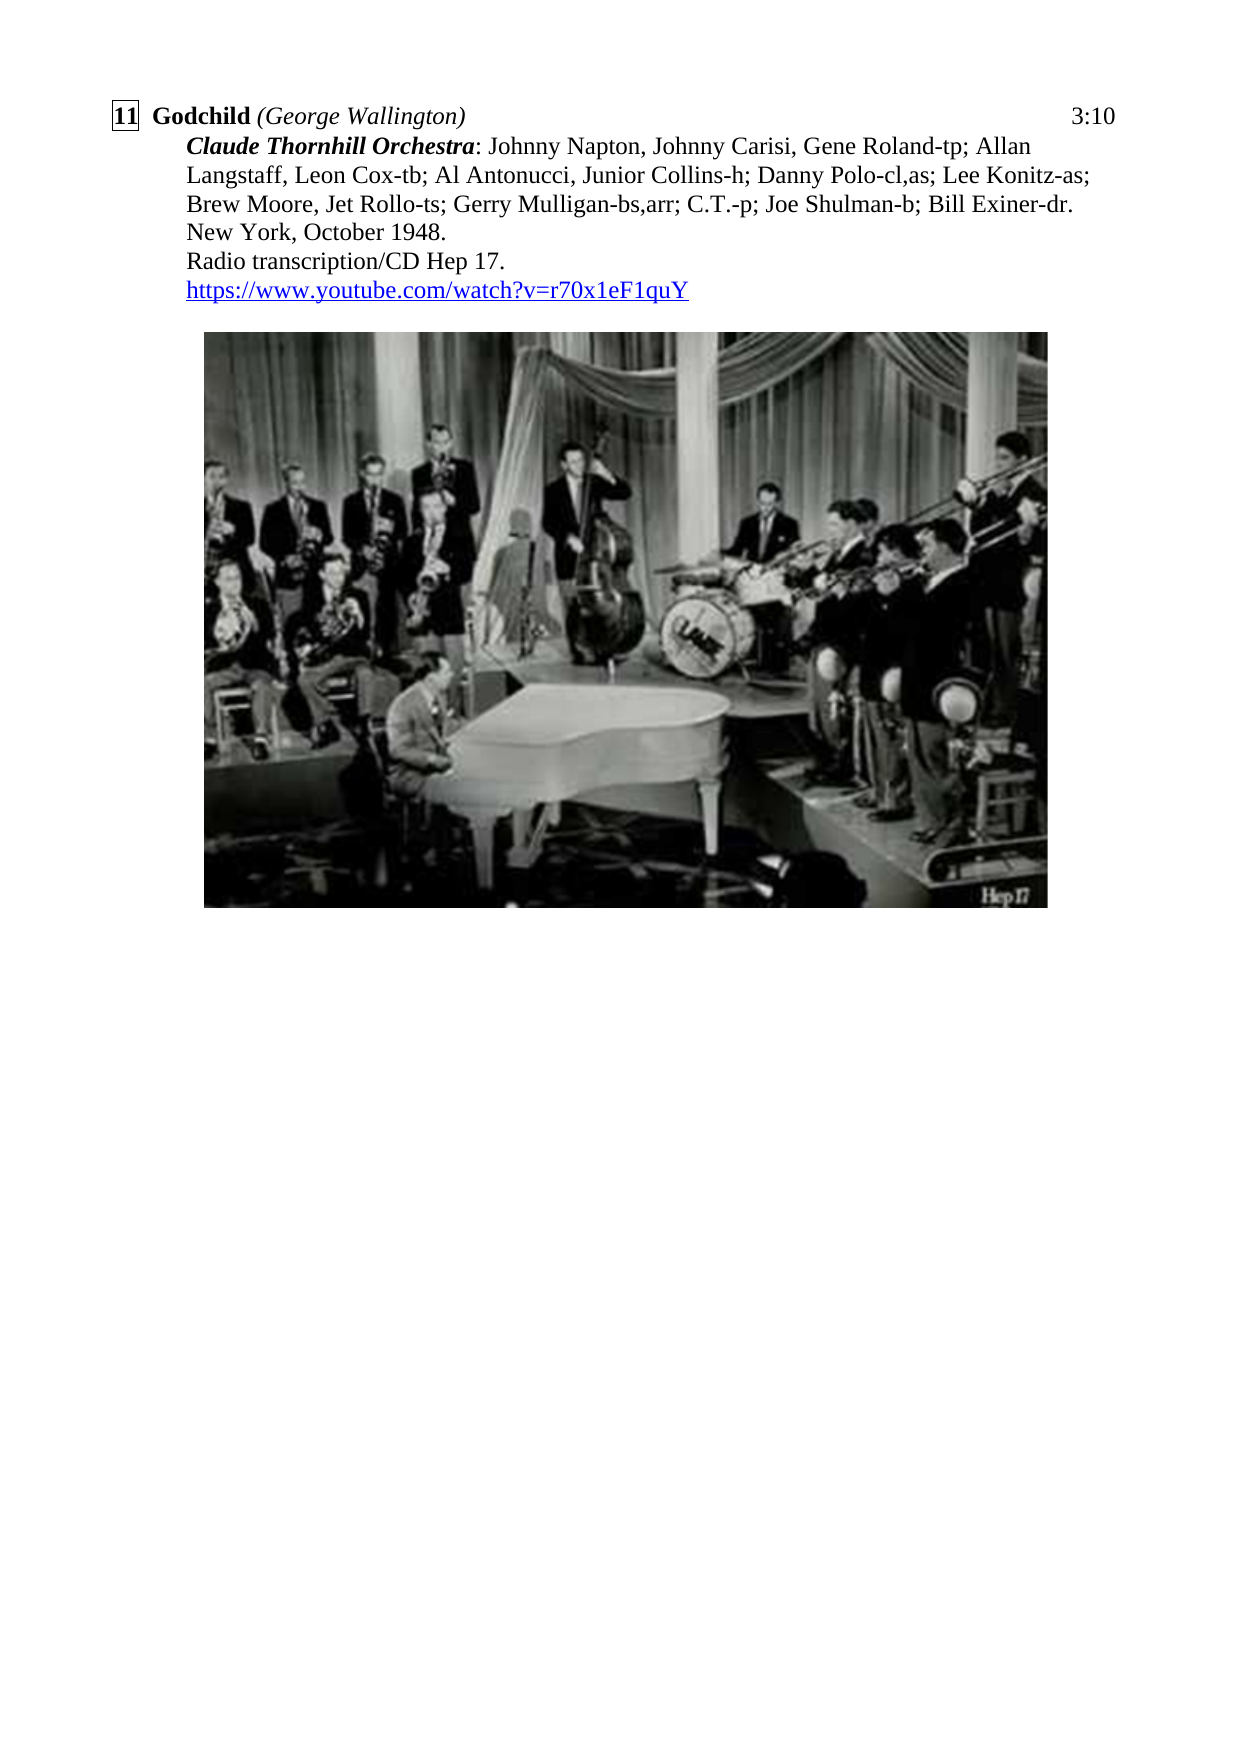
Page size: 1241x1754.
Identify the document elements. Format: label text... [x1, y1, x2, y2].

picture [204, 332, 1048, 908]
text New York, October 1948. [112, 217, 1140, 246]
text Claude Thornhill Orchestra: Johnny Napton, Johnny Carisi, Gene Roland-tp; Allan [112, 131, 1140, 160]
text https://www.youtube.com/watch?v=r70x1eF1quY [112, 275, 1140, 304]
text 11 Godchild (George Wallington) 3:10 [139, 100, 1140, 131]
text Radio transcription/CD Hep 17. [112, 246, 1140, 275]
text Langstaff, Leon Cox-tb; Al Antonucci, Junior Collins-h; Danny Polo-cl,as; Lee Konitz-as; [112, 160, 1140, 189]
text Brew Moore, Jet Rollo-ts; Gerry Mulligan-bs,arr; C.T.-p; Joe Shulman-b; Bill Exiner-dr. [112, 189, 1140, 217]
